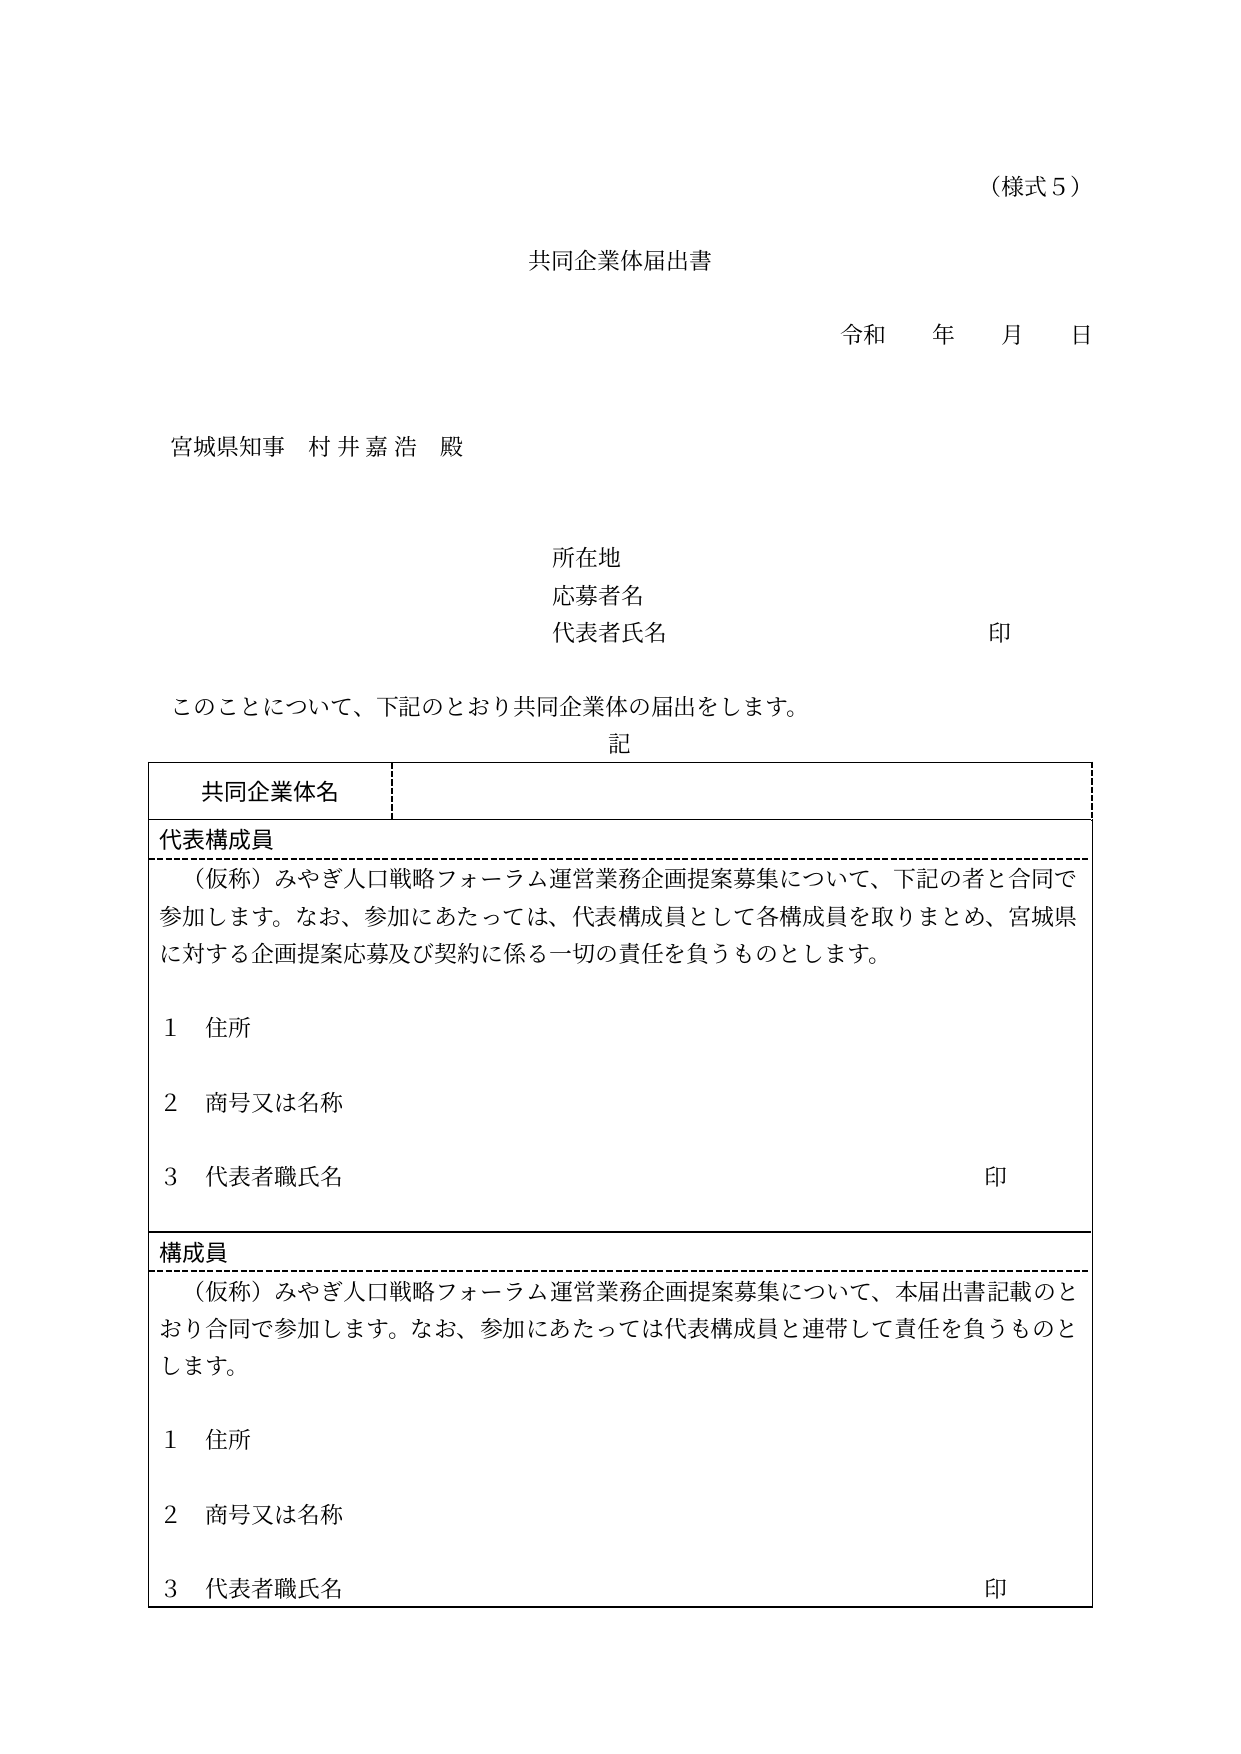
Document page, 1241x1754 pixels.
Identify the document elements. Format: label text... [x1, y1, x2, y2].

text 代表者氏名 印 [552, 613, 1092, 650]
subtitle 記 [148, 724, 1092, 762]
table_header [392, 763, 1092, 819]
table_cell 構成員 [149, 1231, 1092, 1269]
text （様式５） [146, 167, 1092, 204]
text 応募者名 [552, 576, 1092, 613]
text 所在地 [552, 538, 1092, 576]
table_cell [149, 1270, 1092, 1606]
table_header 共同企業体名 [149, 763, 392, 819]
table_cell 代表構成員 [149, 819, 1092, 857]
text 宮城県知事 村 井 嘉 浩 殿 [148, 427, 1092, 464]
text このことについて、下記のとおり共同企業体の届出をします。 [148, 687, 1092, 724]
text 令和 年 月 日 [148, 315, 1092, 352]
text 共同企業体届出書 [148, 241, 1092, 278]
table_cell （仮称）みやぎ人口戦略フォーラム運営業務企画提案募集について、下記の者と合同で参加します。なお、参加にあたっては、代表構成員として各構成員を取りまとめ、宮城県に対する企画提案応募及び契約に係る一切の責任を負うものとします。 １ 住所 ２ 商号又は名称 ３ 代表者職氏名 印 [149, 858, 1092, 1231]
